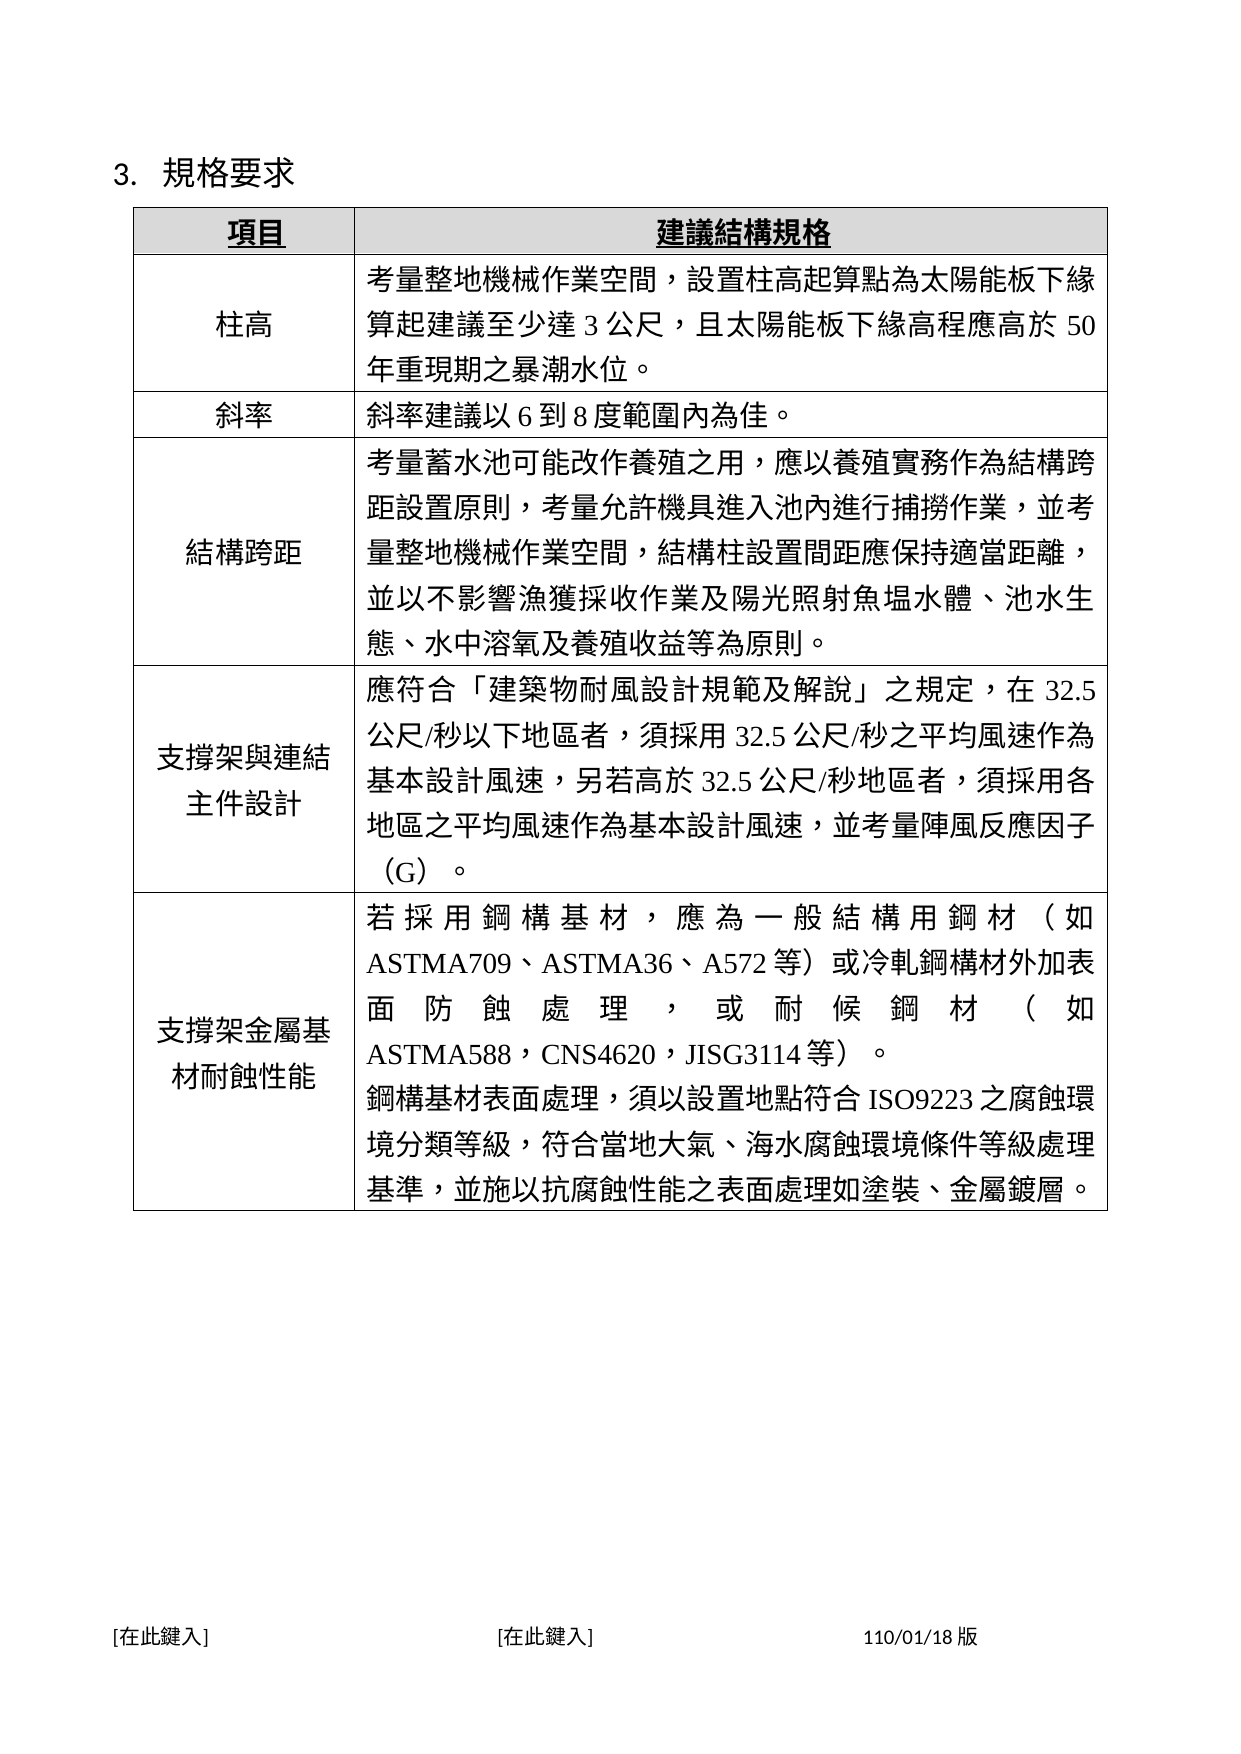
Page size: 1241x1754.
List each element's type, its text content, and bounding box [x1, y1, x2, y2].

table_cell 斜率 [134, 392, 354, 437]
table_cell 斜率建議以6到8度範圍內為佳。 [355, 392, 1107, 437]
table_cell 柱高 [134, 255, 354, 391]
table_cell 支撐架與連結主件設計 [134, 666, 354, 892]
table_cell 考量蓄水池可能改作養殖之用，應以養殖實務作為結構跨距設置原則，考量允許機具進入池內進行捕撈作業，並考量整地機械作業空間，結構柱設置間距應保持適當距離，並以不影響漁獲採收作業及陽光照射魚塭水體、池水生態、水中溶氧及養殖收益等為原則。 [355, 438, 1107, 664]
table_cell 考量整地機械作業空間，設置柱高起算點為太陽能板下緣算起建議至少達3公尺，且太陽能板下緣高程應高於 50 年重現期之暴潮水位。 [355, 255, 1107, 391]
table_cell 支撐架金屬基材耐蝕性能 [134, 893, 354, 1210]
table_cell 若採用鋼構基材，應為一般結構用鋼材（如ASTMA709、ASTMA36、A572等）或冷軋鋼構材外加表面防蝕處理，或耐候鋼材（如ASTMA588，CNS4620，JISG3114等）。 鋼構基材表面處理，須以設置地點符合ISO9223之腐蝕環境分類等級，符合當地大氣、海水腐蝕環境條件等級處理基準，並施以抗腐蝕性能之表面處理如塗裝、金屬鍍層。 [355, 893, 1107, 1210]
table_header 建議結構規格 [355, 208, 1107, 253]
table_cell 結構跨距 [134, 438, 354, 664]
table_cell 應符合「建築物耐風設計規範及解說」之規定，在32.5公尺/秒以下地區者，須採用32.5公尺/秒之平均風速作為基本設計風速，另若高於32.5公尺/秒地區者，須採用各地區之平均風速作為基本設計風速，並考量陣風反應因子（G）。 [355, 666, 1107, 892]
table_header 項目 [134, 208, 354, 253]
list 規格要求 [112, 152, 1101, 194]
